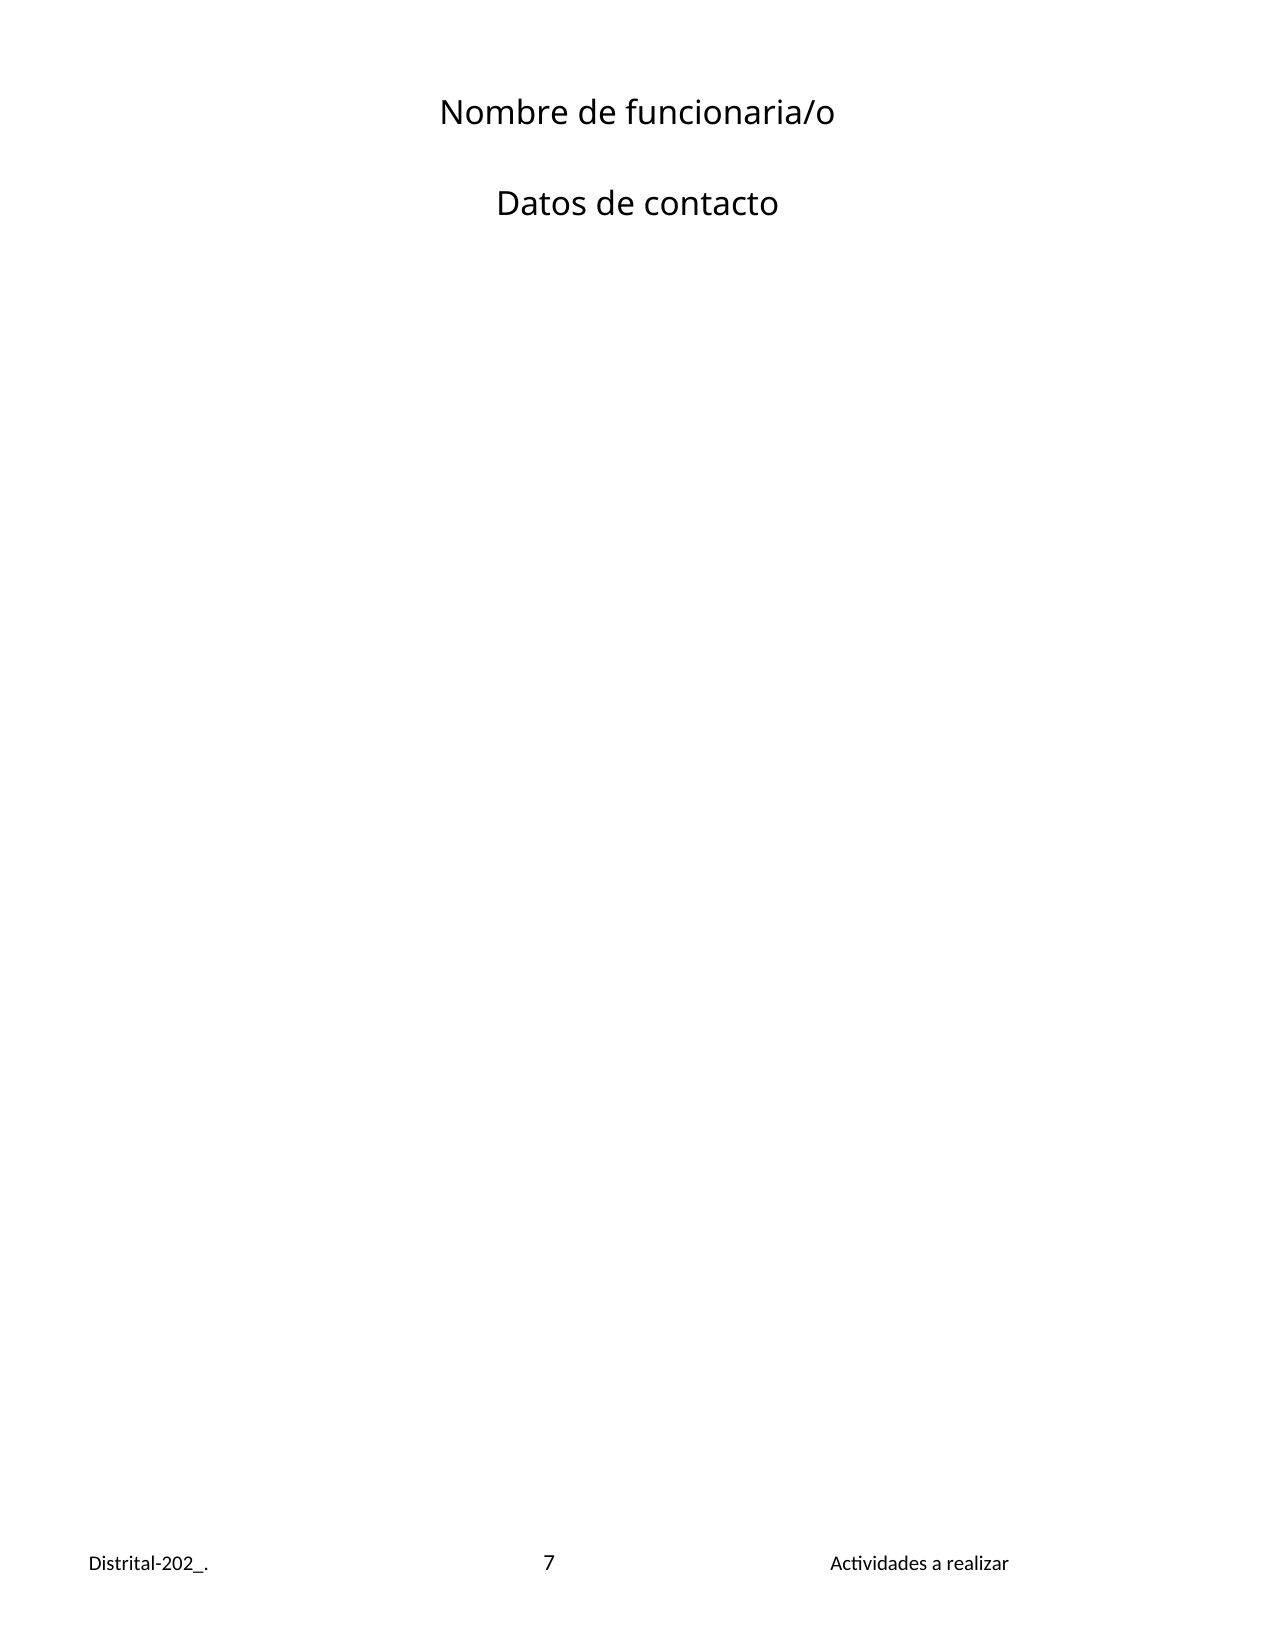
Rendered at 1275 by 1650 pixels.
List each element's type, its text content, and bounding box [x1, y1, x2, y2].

text Nombre de funcionaria/o [89, 89, 1186, 134]
text Datos de contacto [89, 179, 1186, 225]
